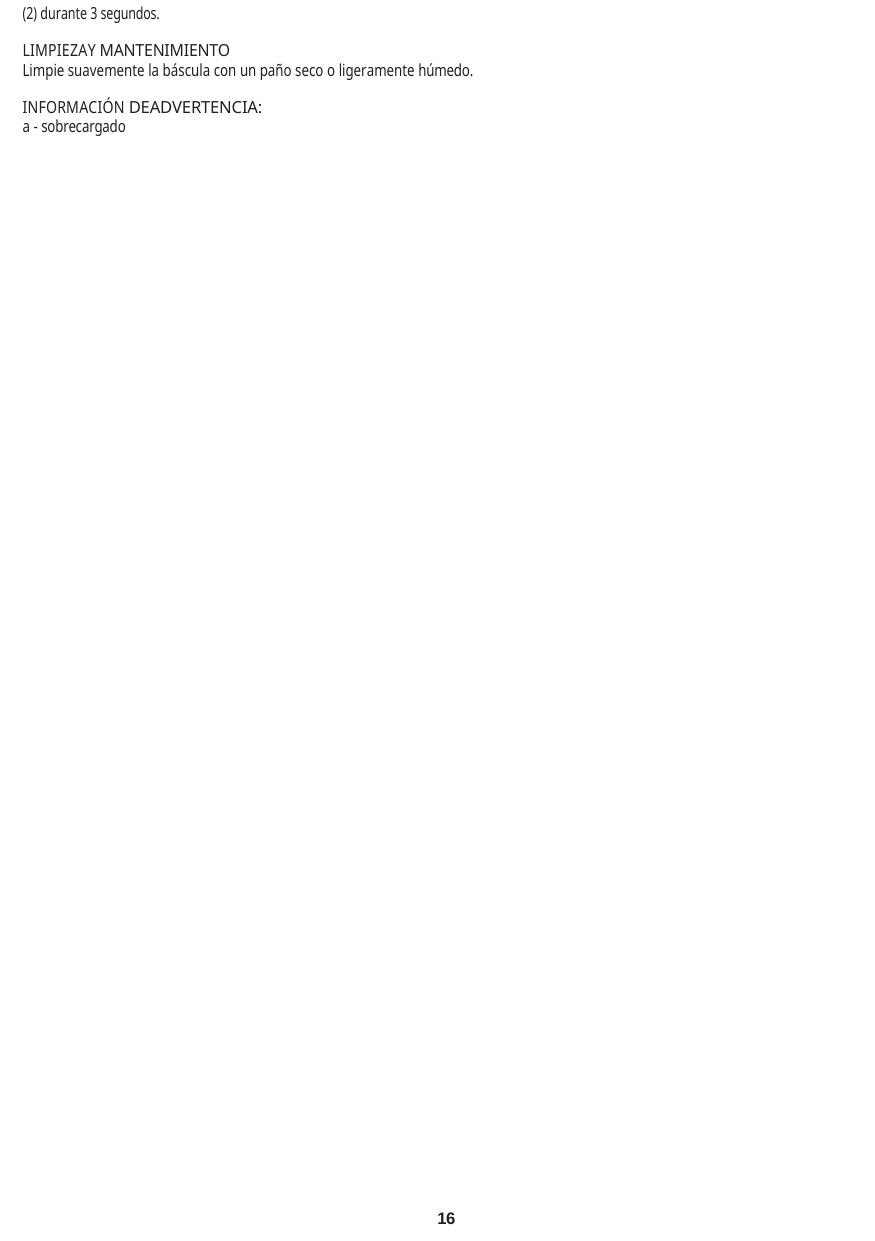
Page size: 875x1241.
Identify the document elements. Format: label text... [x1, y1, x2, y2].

text INFORMACIÓN DEADVERTENCIA: [22, 98, 872, 117]
text a - sobrecargado [22, 117, 872, 137]
text (2) durante 3 segundos. [22, 4, 872, 24]
text LIMPIEZAY MANTENIMIENTO [22, 41, 872, 61]
text Limpie suavemente la báscula con un paño seco o ligeramente húmedo. [22, 61, 872, 80]
